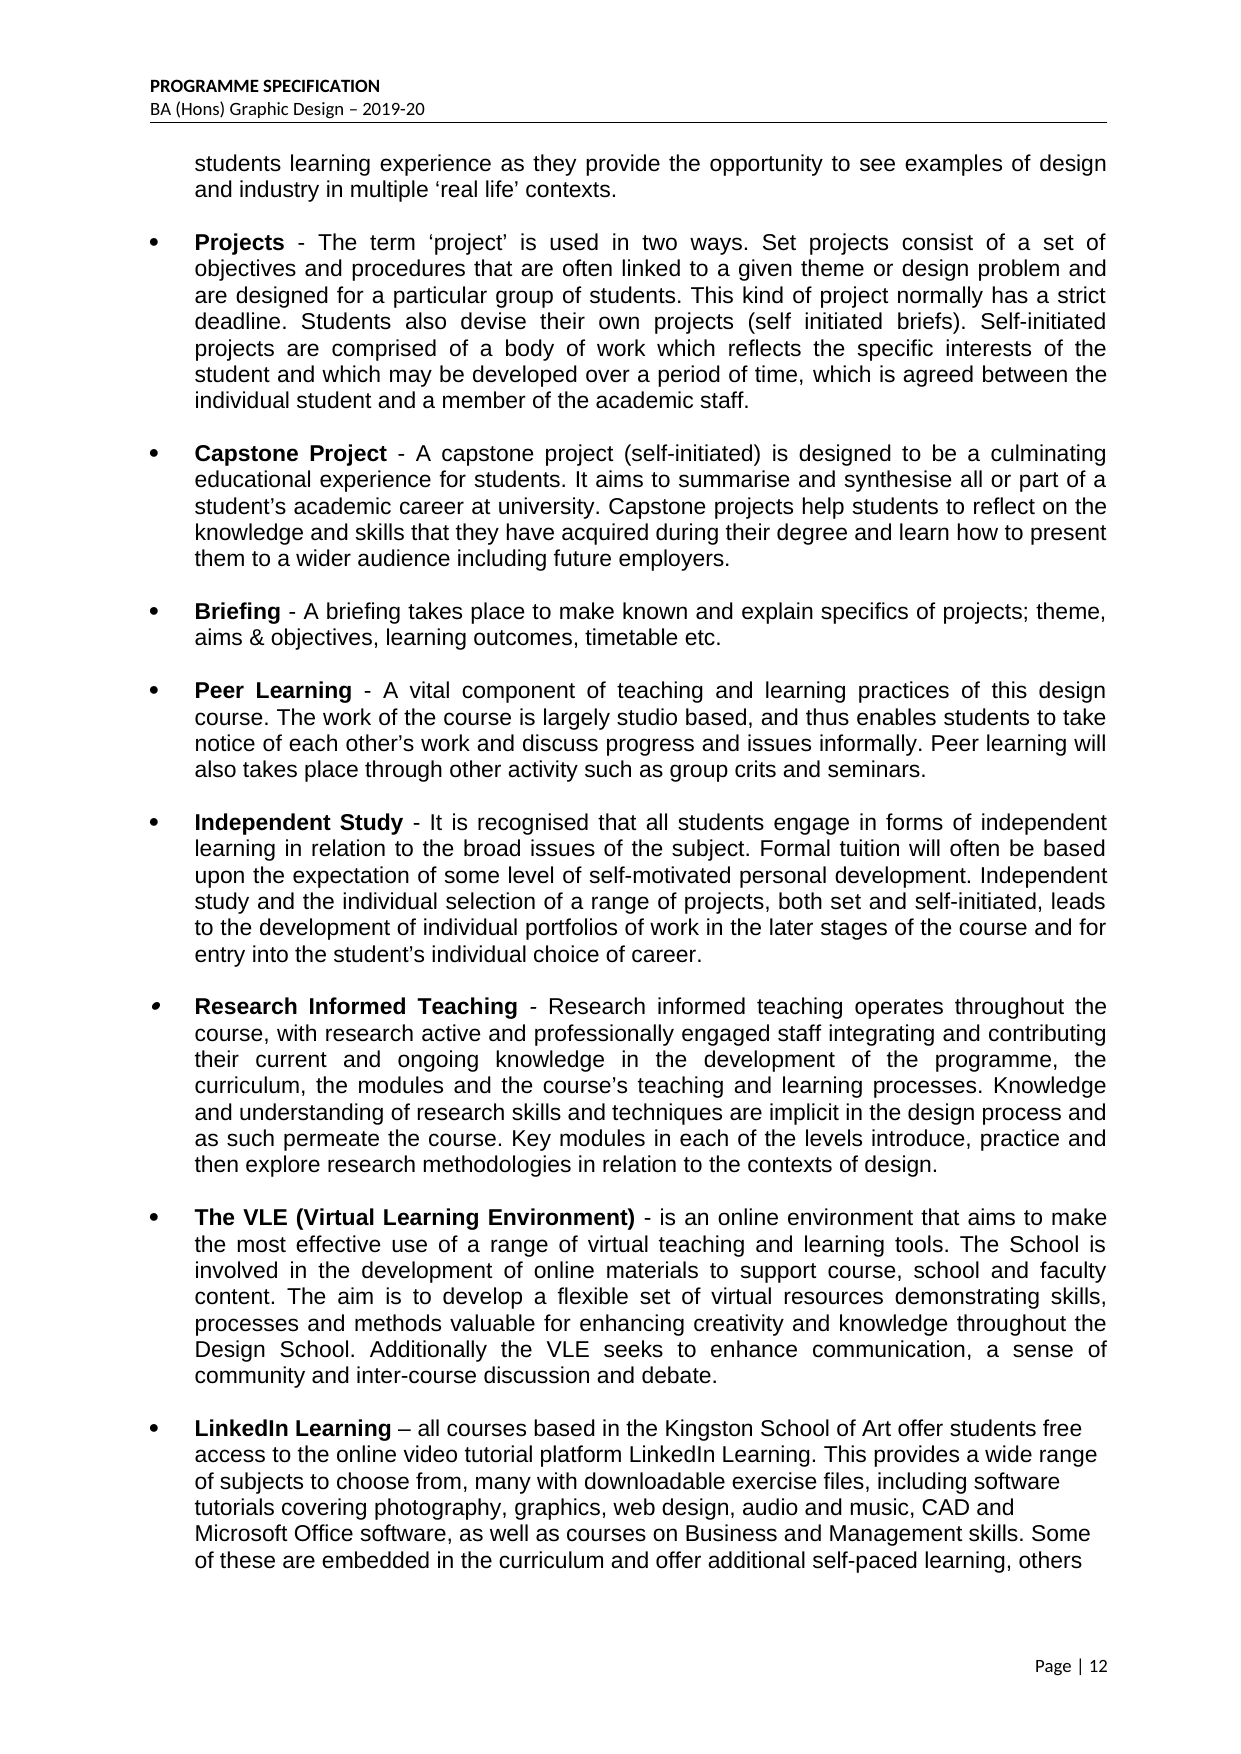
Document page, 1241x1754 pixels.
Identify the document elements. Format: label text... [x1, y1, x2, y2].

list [150, 150, 1107, 203]
list Research Informed Teaching - Research informed teaching operates throughout the course, with research active and professionally engaged staff integrating and contributing their current and ongoing knowledge in the development of the programme, the curriculum, the modules and the course’s teaching and learning processes. Knowledge and understanding of research skills and techniques are implicit in the design process and as such permeate the course. Key modules in each of the levels introduce, practice and then explore research methodologies in relation to the contexts of design. [150, 993, 1107, 1178]
list Capstone Project - A capstone project (self-initiated) is designed to be a culminating educational experience for students. It aims to summarise and synthesise all or part of a student’s academic career at university. Capstone projects help students to reflect on the knowledge and skills that they have acquired during their degree and learn how to present them to a wider audience including future employers. [150, 440, 1107, 572]
list Independent Study - It is recognised that all students engage in forms of independent learning in relation to the broad issues of the subject. Formal tuition will often be based upon the expectation of some level of self-motivated personal development. Independent study and the individual selection of a range of projects, both set and self-initiated, leads to the development of individual portfolios of work in the later stages of the course and for entry into the student’s individual choice of career. [150, 809, 1107, 967]
list Projects - The term ‘project’ is used in two ways. Set projects consist of a set of objectives and procedures that are often linked to a given theme or design problem and are designed for a particular group of students. This kind of project normally has a strict deadline. Students also devise their own projects (self initiated briefs). Self-initiated projects are comprised of a body of work which reflects the specific interests of the student and which may be developed over a period of time, which is agreed between the individual student and a member of the academic staff. [150, 229, 1107, 413]
list Briefing - A briefing takes place to make known and explain specifics of projects; theme, aims & objectives, learning outcomes, timetable etc. [150, 598, 1107, 651]
list Peer Learning - A vital component of teaching and learning practices of this design course. The work of the course is largely studio based, and thus enables students to take notice of each other’s work and discuss progress and issues informally. Peer learning will also takes place through other activity such as group crits and seminars. [150, 677, 1107, 782]
list The VLE (Virtual Learning Environment) - is an online environment that aims to make the most effective use of a range of virtual teaching and learning tools. The School is involved in the development of online materials to support course, school and faculty content. The aim is to develop a flexible set of virtual resources demonstrating skills, processes and methods valuable for enhancing creativity and knowledge throughout the Design School. Additionally the VLE seeks to enhance communication, a sense of community and inter-course discussion and debate. [150, 1204, 1107, 1389]
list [150, 1415, 1107, 1573]
